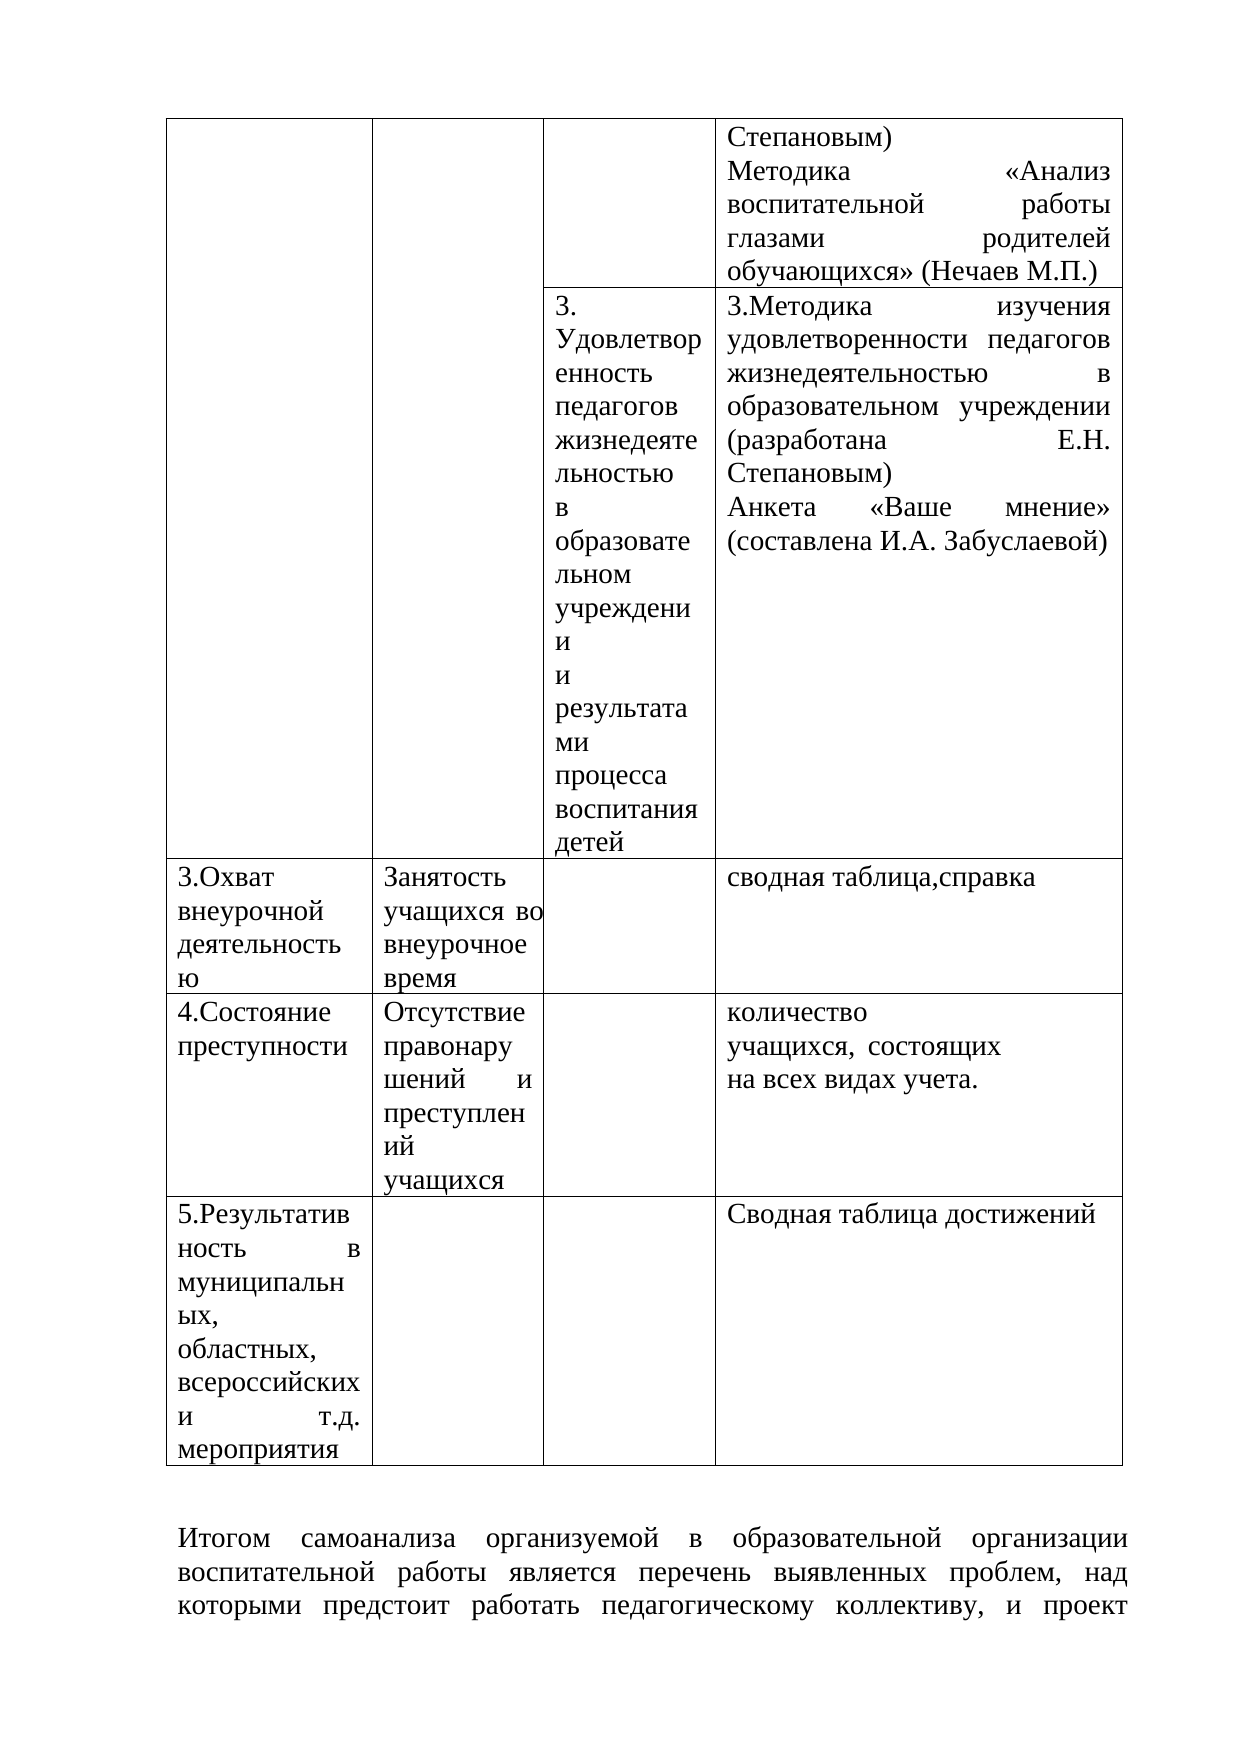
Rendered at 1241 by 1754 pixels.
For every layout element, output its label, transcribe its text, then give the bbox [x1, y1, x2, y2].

table_cell Занятость учащихся во внеурочное время [373, 859, 543, 993]
table_cell 3.Охват внеурочной деятельностью [167, 859, 372, 993]
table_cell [716, 119, 1122, 287]
table_cell Отсутствие правонарушений и преступлений учащихся [373, 994, 543, 1196]
table_cell 4.Состояние преступности [167, 994, 372, 1196]
table_cell [373, 1197, 543, 1465]
table_cell [544, 1197, 715, 1465]
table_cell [544, 119, 715, 287]
table_cell 5.Результативность в муниципальных, областных, всероссийских и т.д. мероприятия [167, 1197, 372, 1465]
table_cell количество учащихся, состоящих на всех видах учета. [716, 994, 1122, 1196]
table_cell 3.Методика изучения удовлетворенности педагогов жизнедеятельностью в образовательном учреждении (разработана Е.Н. Степановым) Анкета «Ваше мнение» (составлена И.А. Забуслаевой) [716, 288, 1122, 858]
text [177, 1520, 1128, 1621]
table_cell [544, 994, 715, 1196]
table_cell [544, 859, 715, 993]
table_cell Сводная таблица достижений [716, 1197, 1122, 1465]
table_cell 3. Удовлетворенность педагогов жизнедеятельностью в образовательном учреждении и результатами процесса воспитания детей [544, 288, 715, 858]
table_cell сводная таблица,справка [716, 859, 1122, 993]
